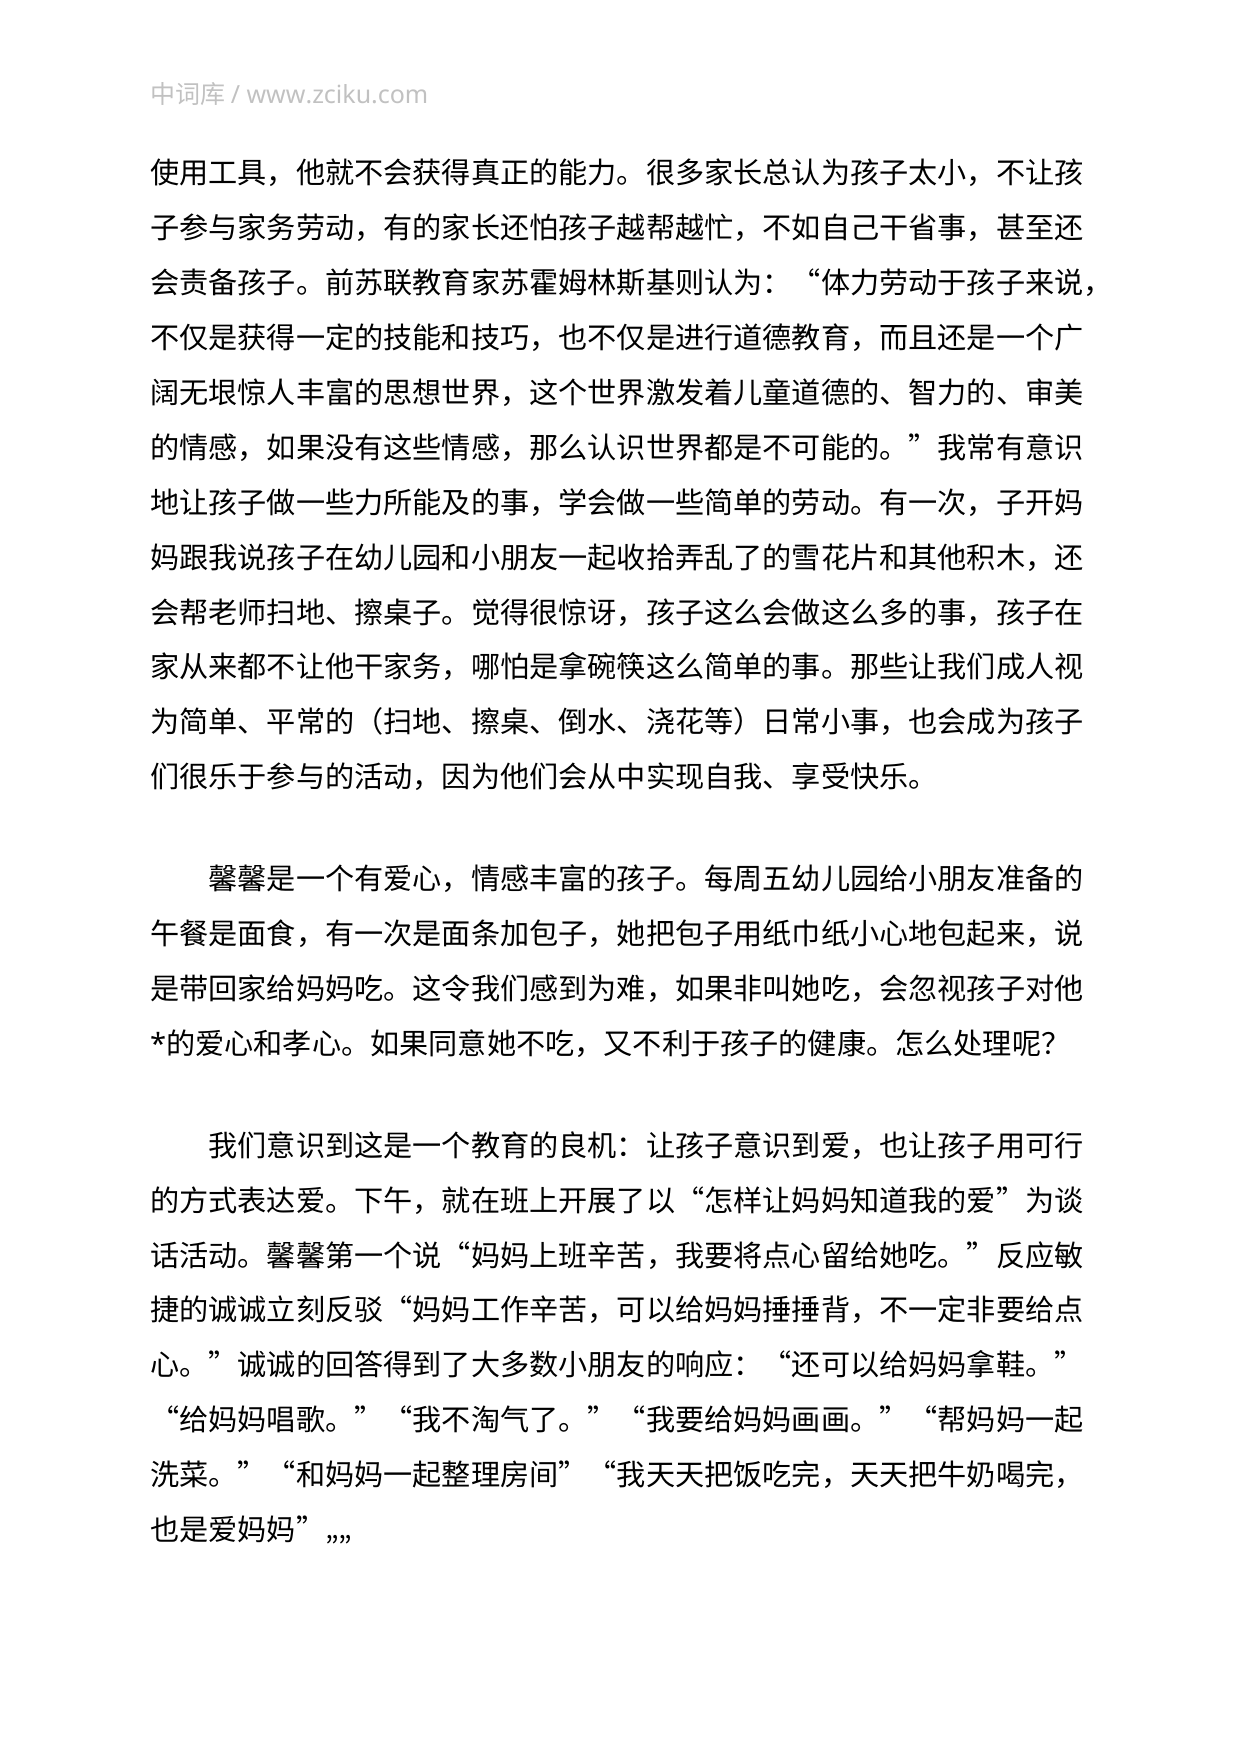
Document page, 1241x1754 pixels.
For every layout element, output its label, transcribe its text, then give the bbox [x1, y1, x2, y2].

text 馨馨是一个有爱心，情感丰富的孩子。每周五幼儿园给小朋友准备的午餐是面食，有一次是面条加包子，她把包子用纸巾纸小心地包起来，说是带回家给妈妈吃。这令我们感到为难，如果非叫她吃，会忽视孩子对他*的爱心和孝心。如果同意她不吃，又不利于孩子的健康。怎么处理呢？ [150, 856, 1090, 1063]
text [150, 150, 1090, 796]
text 我们意识到这是一个教育的良机：让孩子意识到爱，也让孩子用可行的方式表达爱。下午，就在班上开展了以“怎样让妈妈知道我的爱”为谈话活动。馨馨第一个说“妈妈上班辛苦，我要将点心留给她吃。”反应敏捷的诚诚立刻反驳“妈妈工作辛苦，可以给妈妈捶捶背，不一定非要给点心。”诚诚的回答得到了大多数小朋友的响应：“还可以给妈妈拿鞋。”“给妈妈唱歌。”“我不淘气了。”“我要给妈妈画画。”“帮妈妈一起洗菜。”“和妈妈一起整理房间”“我天天把饭吃完，天天把牛奶喝完，也是爱妈妈”„„ [150, 1122, 1090, 1549]
